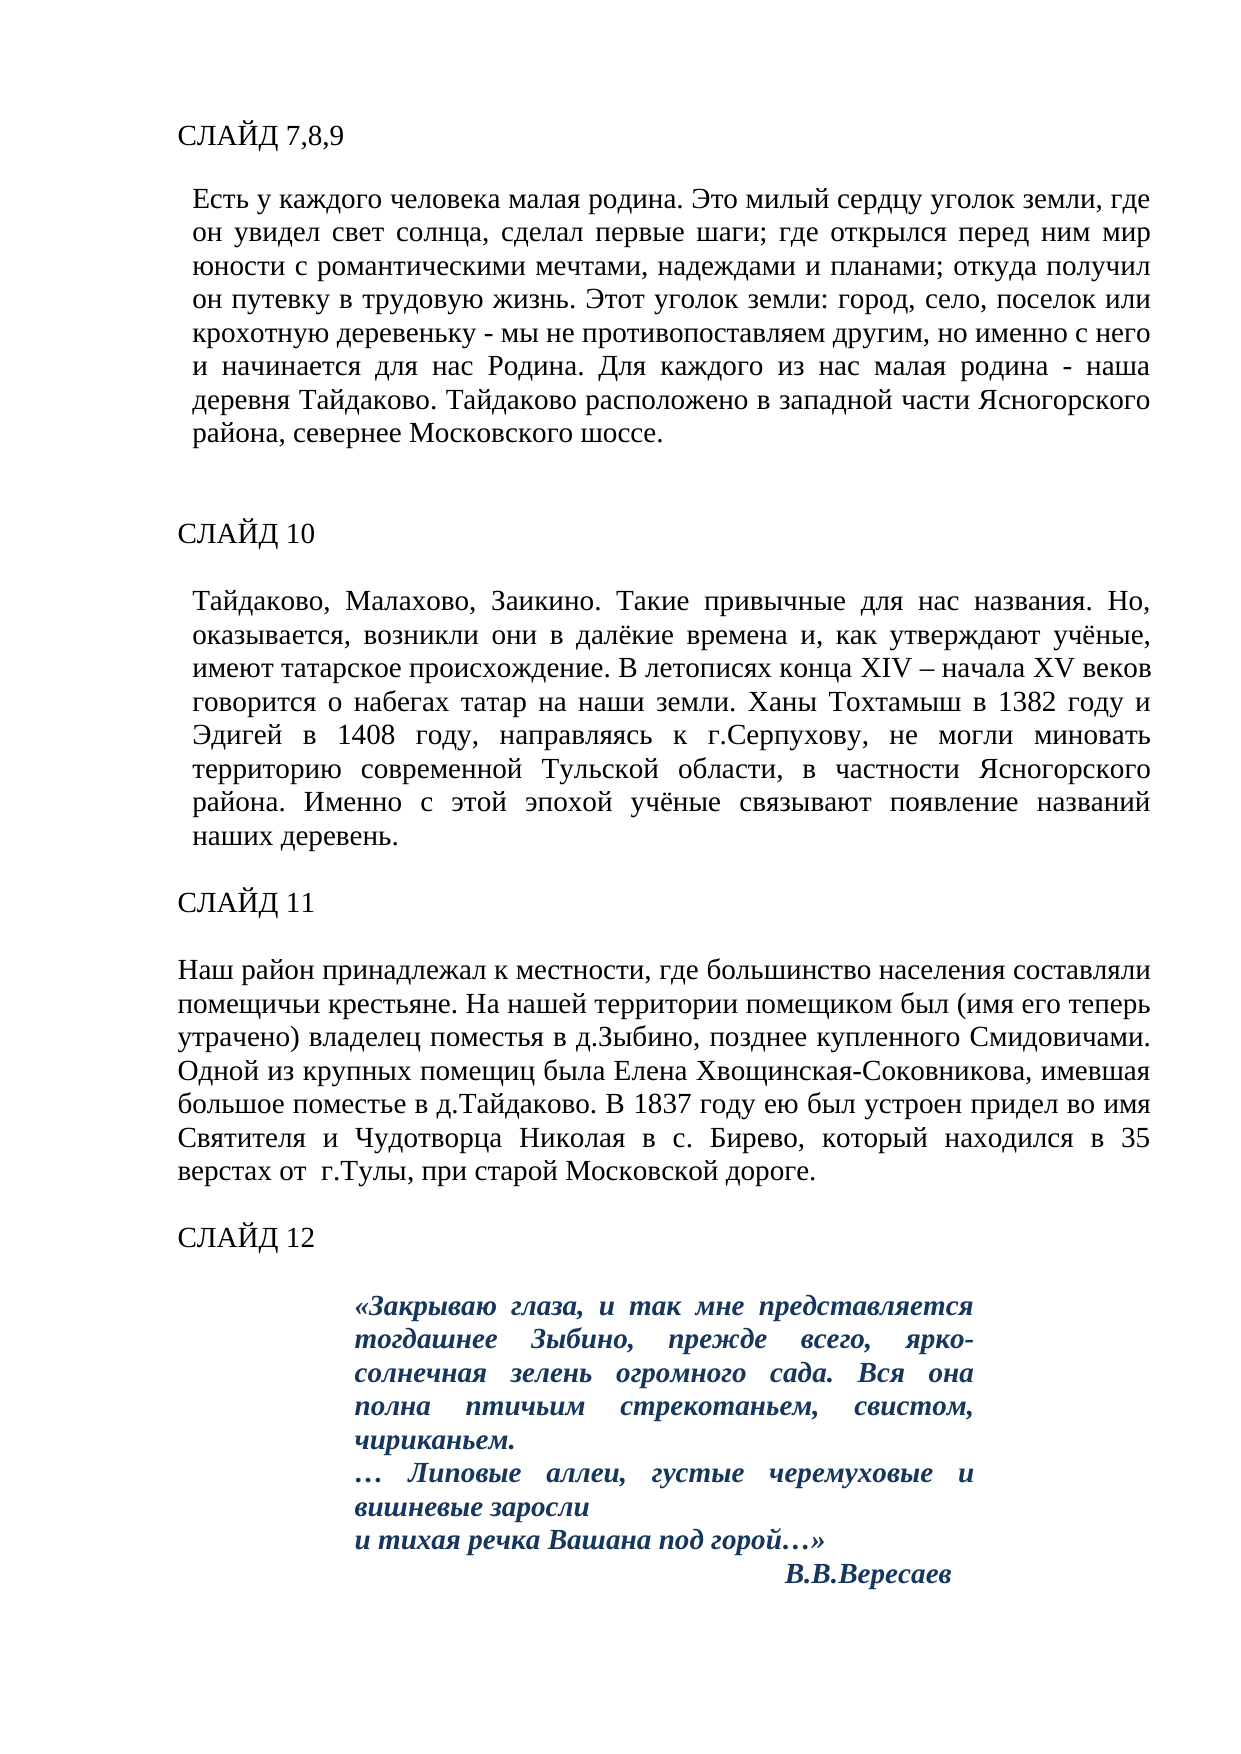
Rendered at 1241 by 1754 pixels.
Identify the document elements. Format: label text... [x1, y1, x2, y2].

text и тихая речка Вашана под горой…» [354, 1522, 974, 1556]
text СЛАЙД 11 [177, 885, 1152, 919]
text Есть у каждого человека малая родина. Это милый сердцу уголок земли, где он увидел свет солнца, сделал первые шаги; где открылся перед ним мир юности с романтическими мечтами, надеждами и планами; откуда получил он путевку в трудовую жизнь. Этот уголок земли: город, село, поселок или крохотную деревеньку - мы не противопоставляем другим, но именно с него и начинается для нас Родина. Для каждого из нас малая родина - наша деревня Тайдаково. Тайдаково расположено в западной части Ясногорского района, севернее Московского шоссе. [192, 181, 1152, 449]
text В.В.Вересаев [354, 1556, 974, 1589]
text СЛАЙД 12 [177, 1221, 1152, 1254]
text «Закрываю глаза, и так мне представляется тогдашнее Зыбино, прежде всего, ярко-солнечная зелень огромного сада. Вся она полна птичьим стрекотаньем, свистом, чириканьем. [354, 1288, 974, 1455]
text СЛАЙД 7,8,9 [177, 118, 1152, 152]
text Наш район принадлежал к местности, где большинство населения составляли помещичьи крестьяне. На нашей территории помещиком был (имя его теперь утрачено) владелец поместья в д.Зыбино, позднее купленного Смидовичами. Одной из крупных помещиц была Елена Хвощинская-Соковникова, имевшая большое поместье в д.Тайдаково. В 1837 году ею был устроен придел во имя Святителя и Чудотворца Николая в с. Бирево, который находился в 35 верстах от г.Тулы, при старой Московской дороге. [177, 952, 1152, 1187]
text СЛАЙД 10 [177, 516, 1152, 550]
text … Липовые аллеи, густые черемуховые и вишневые заросли [354, 1455, 974, 1522]
text Тайдаково, Малахово, Заикино. Такие привычные для нас названия. Но, оказывается, возникли они в далёкие времена и, как утверждают учёные, имеют татарское происхождение. В летописях конца XIV – начала XV веков говорится о набегах татар на наши земли. Ханы Тохтамыш в 1382 году и Эдигей в 1408 году, направляясь к г.Серпухову, не могли миновать территорию современной Тульской области, в частности Ясногорского района. Именно с этой эпохой учёные связывают появление названий наших деревень. [192, 583, 1152, 852]
